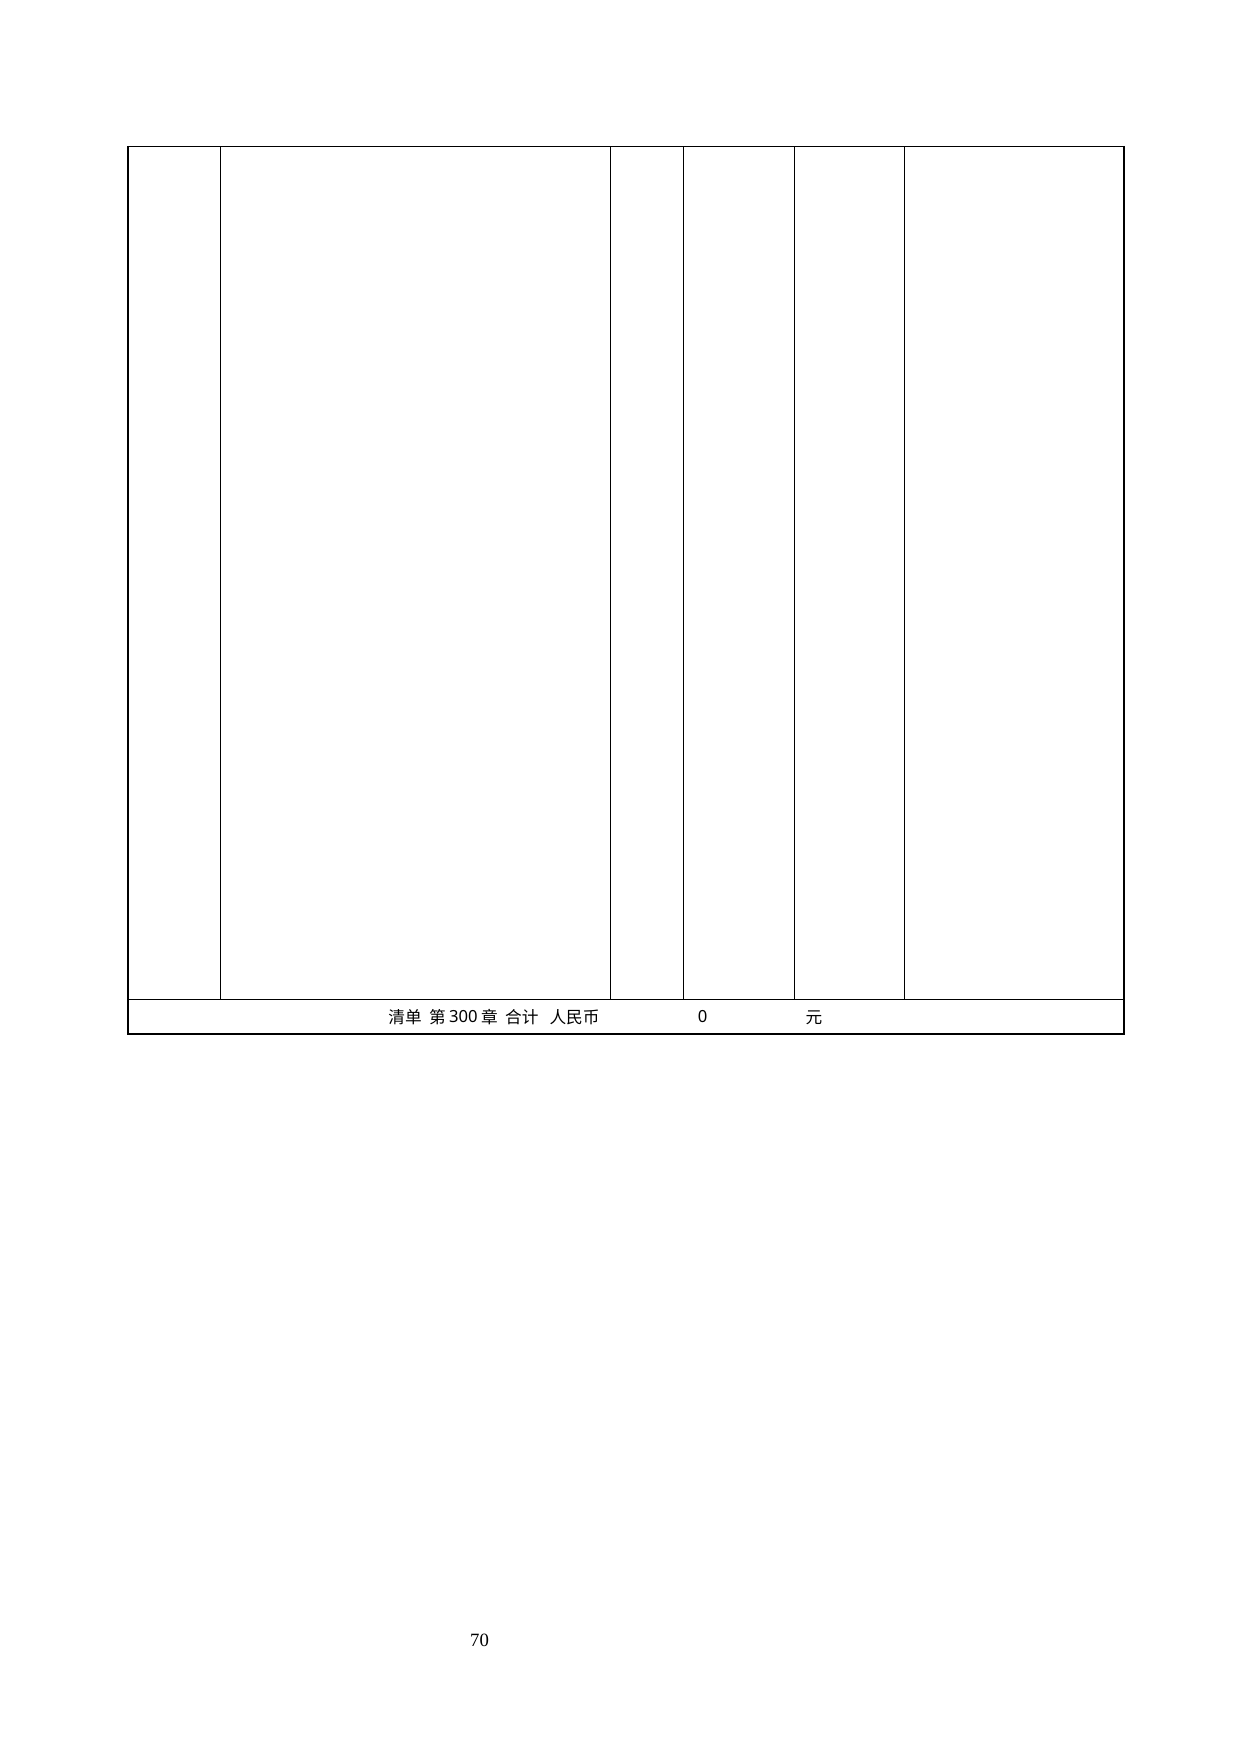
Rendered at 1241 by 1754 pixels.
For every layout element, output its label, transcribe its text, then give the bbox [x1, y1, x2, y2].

table_cell [221, 147, 610, 999]
table_cell [129, 147, 220, 999]
table_cell 元 [794, 1000, 1123, 1032]
table_cell 清单 第300章 合计 人民币 [129, 1000, 611, 1032]
table_cell [611, 147, 683, 999]
table_cell [795, 147, 904, 999]
table_cell [684, 147, 794, 999]
table_cell [905, 147, 1123, 999]
table_cell 0 [611, 1000, 794, 1032]
